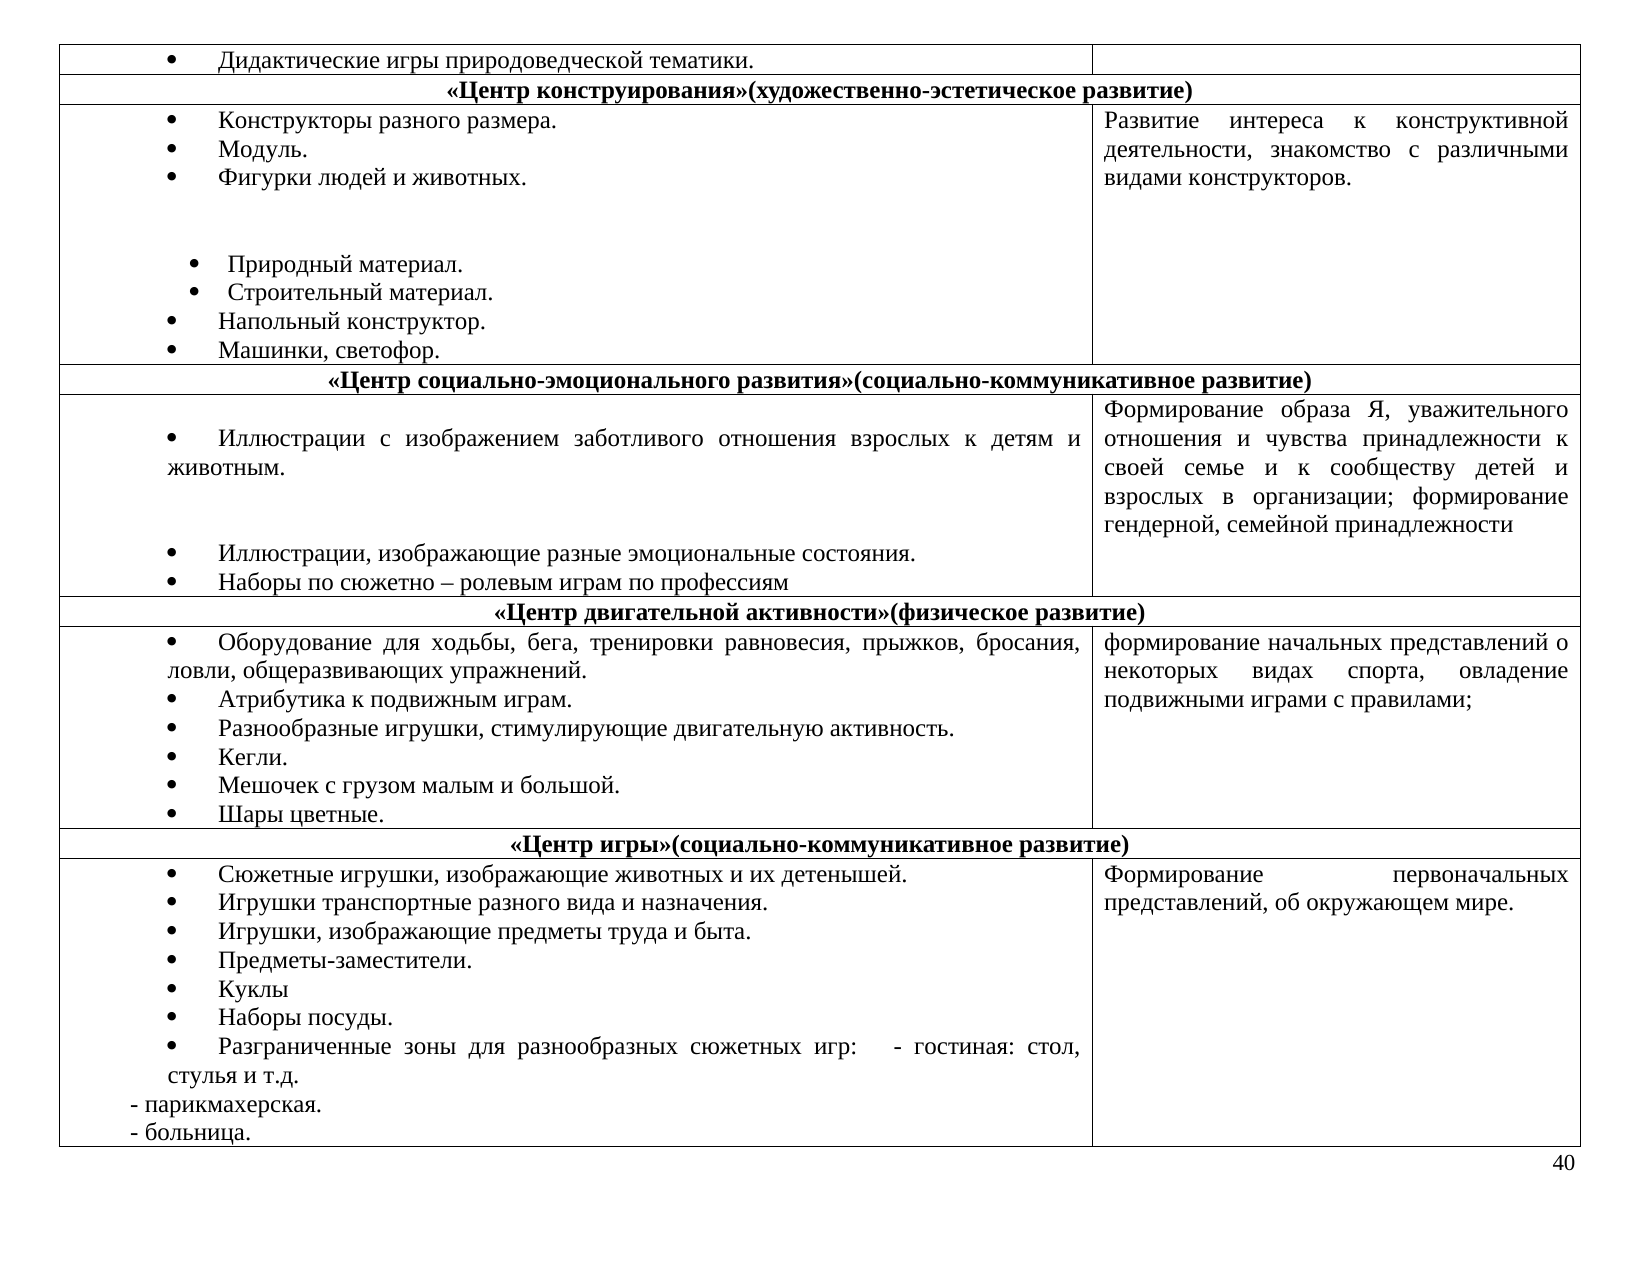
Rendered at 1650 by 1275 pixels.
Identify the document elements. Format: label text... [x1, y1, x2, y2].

table_cell Развитие интереса к конструктивной деятельности, знакомство с различными видами конструкторов. [1093, 105, 1580, 364]
table_cell Конструкторы разного размера. Модуль. Фигурки людей и животных. Природный материал. Строительный материал. Напольный конструктор. Машинки, светофор. [60, 105, 1092, 364]
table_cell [1093, 859, 1580, 1146]
table_cell «Центр конструирования»(художественно-эстетическое развитие) [60, 75, 1580, 104]
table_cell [60, 859, 1092, 1146]
table_cell «Центр двигательной активности»(физическое развитие) [60, 597, 1580, 626]
table_cell Формирование образа Я, уважительного отношения и чувства принадлежности к своей семье и к сообществу детей и взрослых в организации; формирование гендерной, семейной принадлежности [1093, 395, 1580, 596]
table_cell Оборудование для ходьбы, бега, тренировки равновесия, прыжков, бросания, ловли, общеразвивающих упражнений. Атрибутика к подвижным играм. Разнообразные игрушки, стимулирующие двигательную активность. Кегли. Мешочек с грузом малым и большой. Шары цветные. [60, 627, 1092, 828]
table_cell «Центр игры»(социально-коммуникативное развитие) [60, 829, 1580, 858]
table_cell «Центр социально-эмоционального развития»(социально-коммуникативное развитие) [60, 365, 1580, 393]
table_cell Иллюстрации с изображением заботливого отношения взрослых к детям и животным. Иллюстрации, изображающие разные эмоциональные состояния. Наборы по сюжетно – ролевым играм по профессиям [60, 395, 1092, 596]
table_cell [1093, 45, 1580, 74]
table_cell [60, 45, 1092, 74]
table_cell формирование начальных представлений о некоторых видах спорта, овладение подвижными играми с правилами; [1093, 627, 1580, 828]
